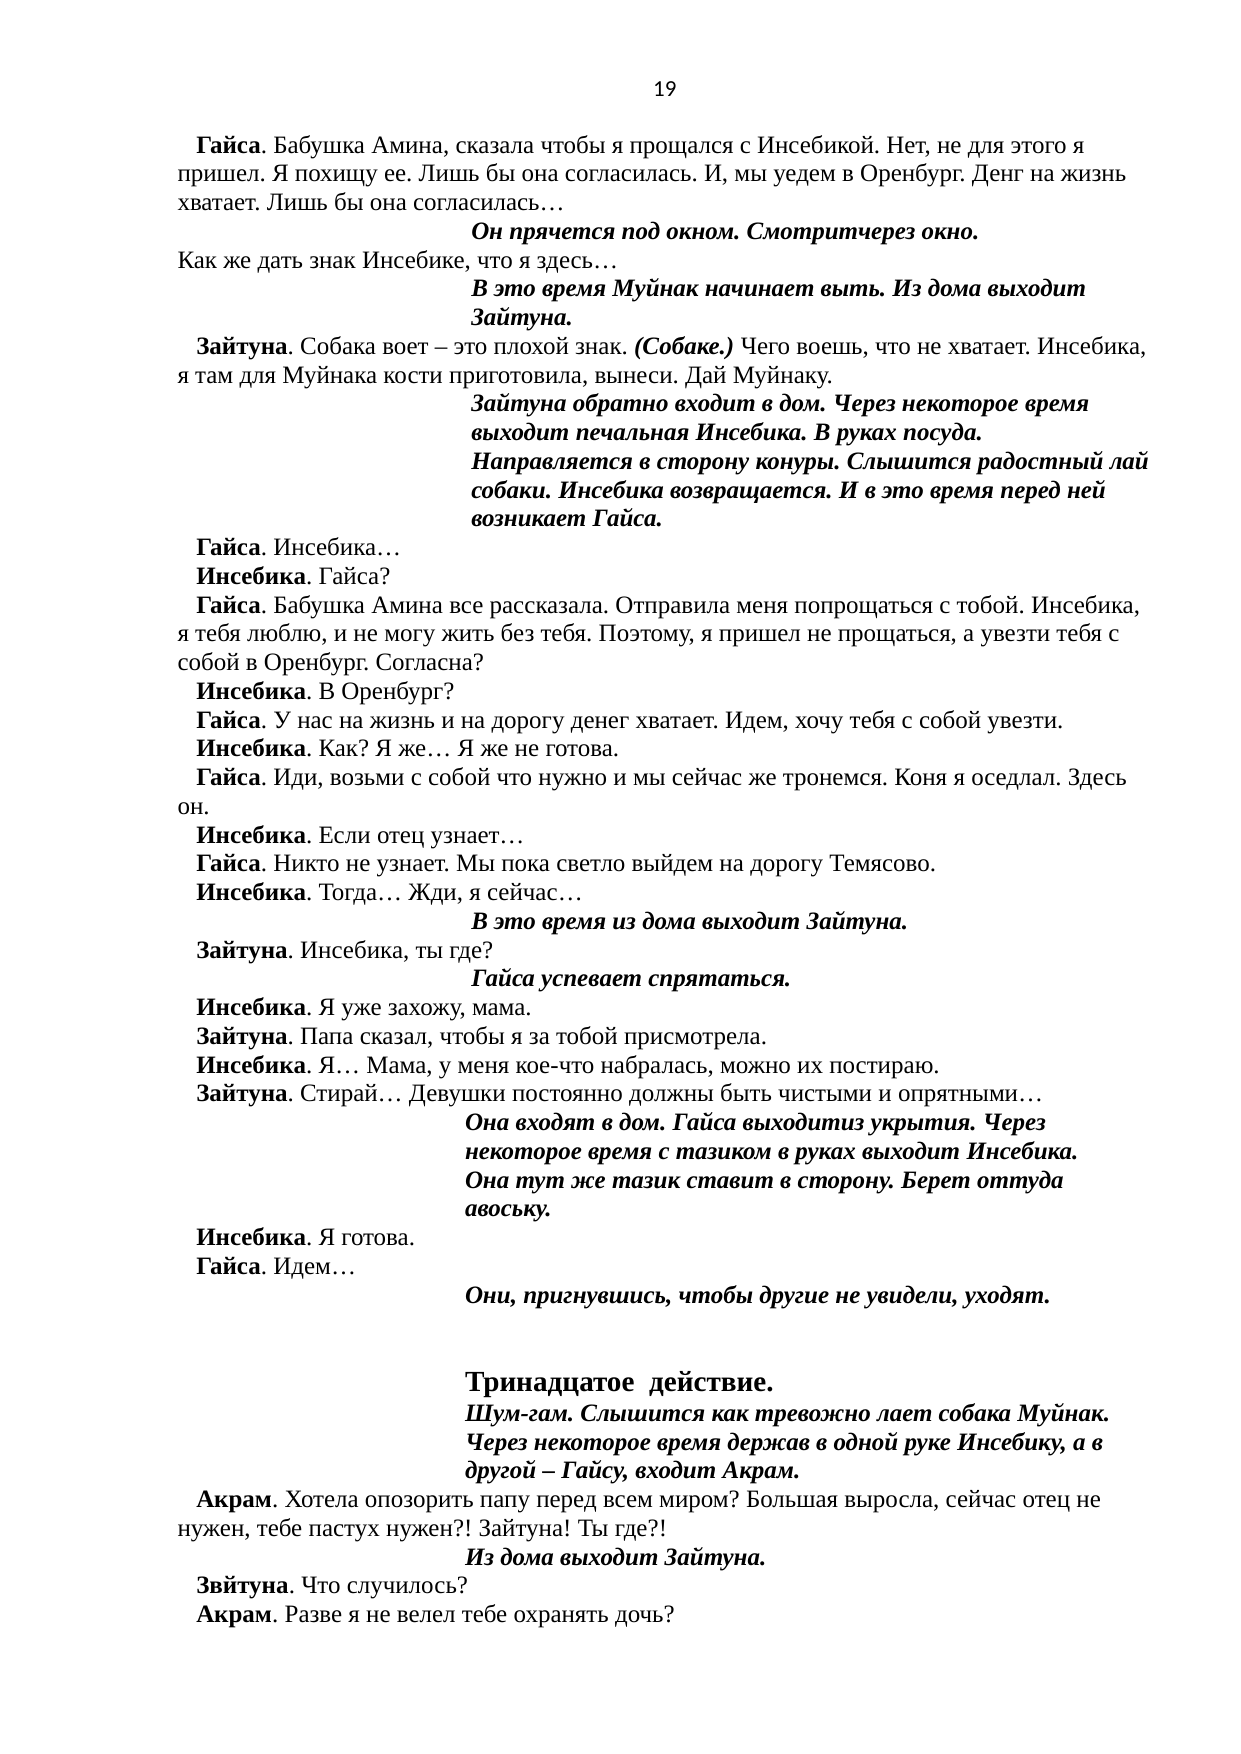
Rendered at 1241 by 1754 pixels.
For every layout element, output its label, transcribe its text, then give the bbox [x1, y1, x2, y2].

text Он прячется под окном. Смотритчерез окно. [177, 216, 1152, 245]
text Зайтуна. Папа сказал, чтобы я за тобой присмотрела. [177, 1021, 1152, 1050]
text Гайса успевает спрятаться. [177, 963, 1152, 992]
text выходит печальная Инсебика. В руках посуда. [177, 417, 1152, 446]
text Как же дать знак Инсебике, что я здесь… [177, 245, 1152, 273]
text другой – Гайсу, входит Акрам. [177, 1456, 1152, 1484]
text Они, пригнувшись, чтобы другие не увидели, уходят. [177, 1280, 1152, 1308]
text Звйтуна. Что случилось? [177, 1571, 1152, 1599]
text Гайса. Идем… [177, 1251, 1152, 1280]
text Зайтуна. [177, 302, 1152, 331]
text Шум-гам. Слышится как тревожно лает собака Муйнак. [177, 1398, 1152, 1427]
text Она тут же тазик ставит в сторону. Берет оттуда [177, 1165, 1152, 1193]
text Гайса. Никто не узнает. Мы пока светло выйдем на дорогу Темясово. [177, 848, 1152, 877]
text Акрам. Хотела опозорить папу перед всем миром? Большая выросла, сейчас отец не нужен, тебе пастух нужен?! Зайтуна! Ты где?! [177, 1484, 1152, 1542]
text Зайтуна. Инсебика, ты где? [177, 935, 1152, 963]
text Она входят в дом. Гайса выходитиз укрытия. Через [177, 1107, 1152, 1136]
text Гайса. Инсебика… [177, 532, 1152, 561]
text Тринадцатое действие. [177, 1364, 1152, 1398]
text Гайса. Бабушка Амина, сказала чтобы я прощался с Инсебикой. Нет, не для этого я пришел. Я похищу ее. Лишь бы она согласилась. И, мы уедем в Оренбург. Денг на жизнь хватает. Лишь бы она согласилась… [177, 130, 1152, 216]
text Инсебика. В Оренбург? [177, 676, 1152, 705]
text В это время из дома выходит Зайтуна. [177, 906, 1152, 935]
text некоторое время с тазиком в руках выходит Инсебика. [177, 1136, 1152, 1165]
text В это время Муйнак начинает выть. Из дома выходит [177, 273, 1152, 302]
text Из дома выходит Зайтуна. [177, 1542, 1152, 1571]
text Гайса. У нас на жизнь и на дорогу денег хватает. Идем, хочу тебя с собой увезти. [177, 705, 1152, 733]
text Зайтуна обратно входит в дом. Через некоторое время [177, 388, 1152, 417]
text Через некоторое время держав в одной руке Инсебику, а в [177, 1427, 1152, 1456]
text Инсебика. Я уже захожу, мама. [177, 992, 1152, 1021]
text Инсебика. Если отец узнает… [177, 820, 1152, 848]
text Гайса. Бабушка Амина все рассказала. Отправила меня попрощаться с тобой. Инсебика, я тебя люблю, и не могу жить без тебя. Поэтому, я пришел не прощаться, а увезти тебя с собой в Оренбург. Согласна? [177, 590, 1152, 676]
text Инсебика. Как? Я же… Я же не готова. [177, 733, 1152, 762]
text собаки. Инсебика возвращается. И в это время перед ней [177, 475, 1152, 503]
text авоську. [177, 1193, 1152, 1222]
text Инсебика. Я готова. [177, 1222, 1152, 1251]
text возникает Гайса. [177, 503, 1152, 532]
text Инсебика. Я… Мама, у меня кое-что набралась, можно их постираю. [177, 1050, 1152, 1078]
text Гайса. Иди, возьми с собой что нужно и мы сейчас же тронемся. Коня я оседлал. Здесь он. [177, 762, 1152, 820]
text Инсебика. Гайса? [177, 561, 1152, 590]
text Направляется в сторону конуры. Слышится радостный лай [177, 446, 1152, 475]
text Зайтуна. Стирай… Девушки постоянно должны быть чистыми и опрятными… [177, 1078, 1152, 1107]
text Зайтуна. Собака воет – это плохой знак. (Собаке.) Чего воешь, что не хватает. Инсебика, я там для Муйнака кости приготовила, вынеси. Дай Муйнаку. [177, 331, 1152, 388]
text Инсебика. Тогда… Жди, я сейчас… [177, 877, 1152, 906]
text Акрам. Разве я не велел тебе охранять дочь? [177, 1599, 1152, 1628]
